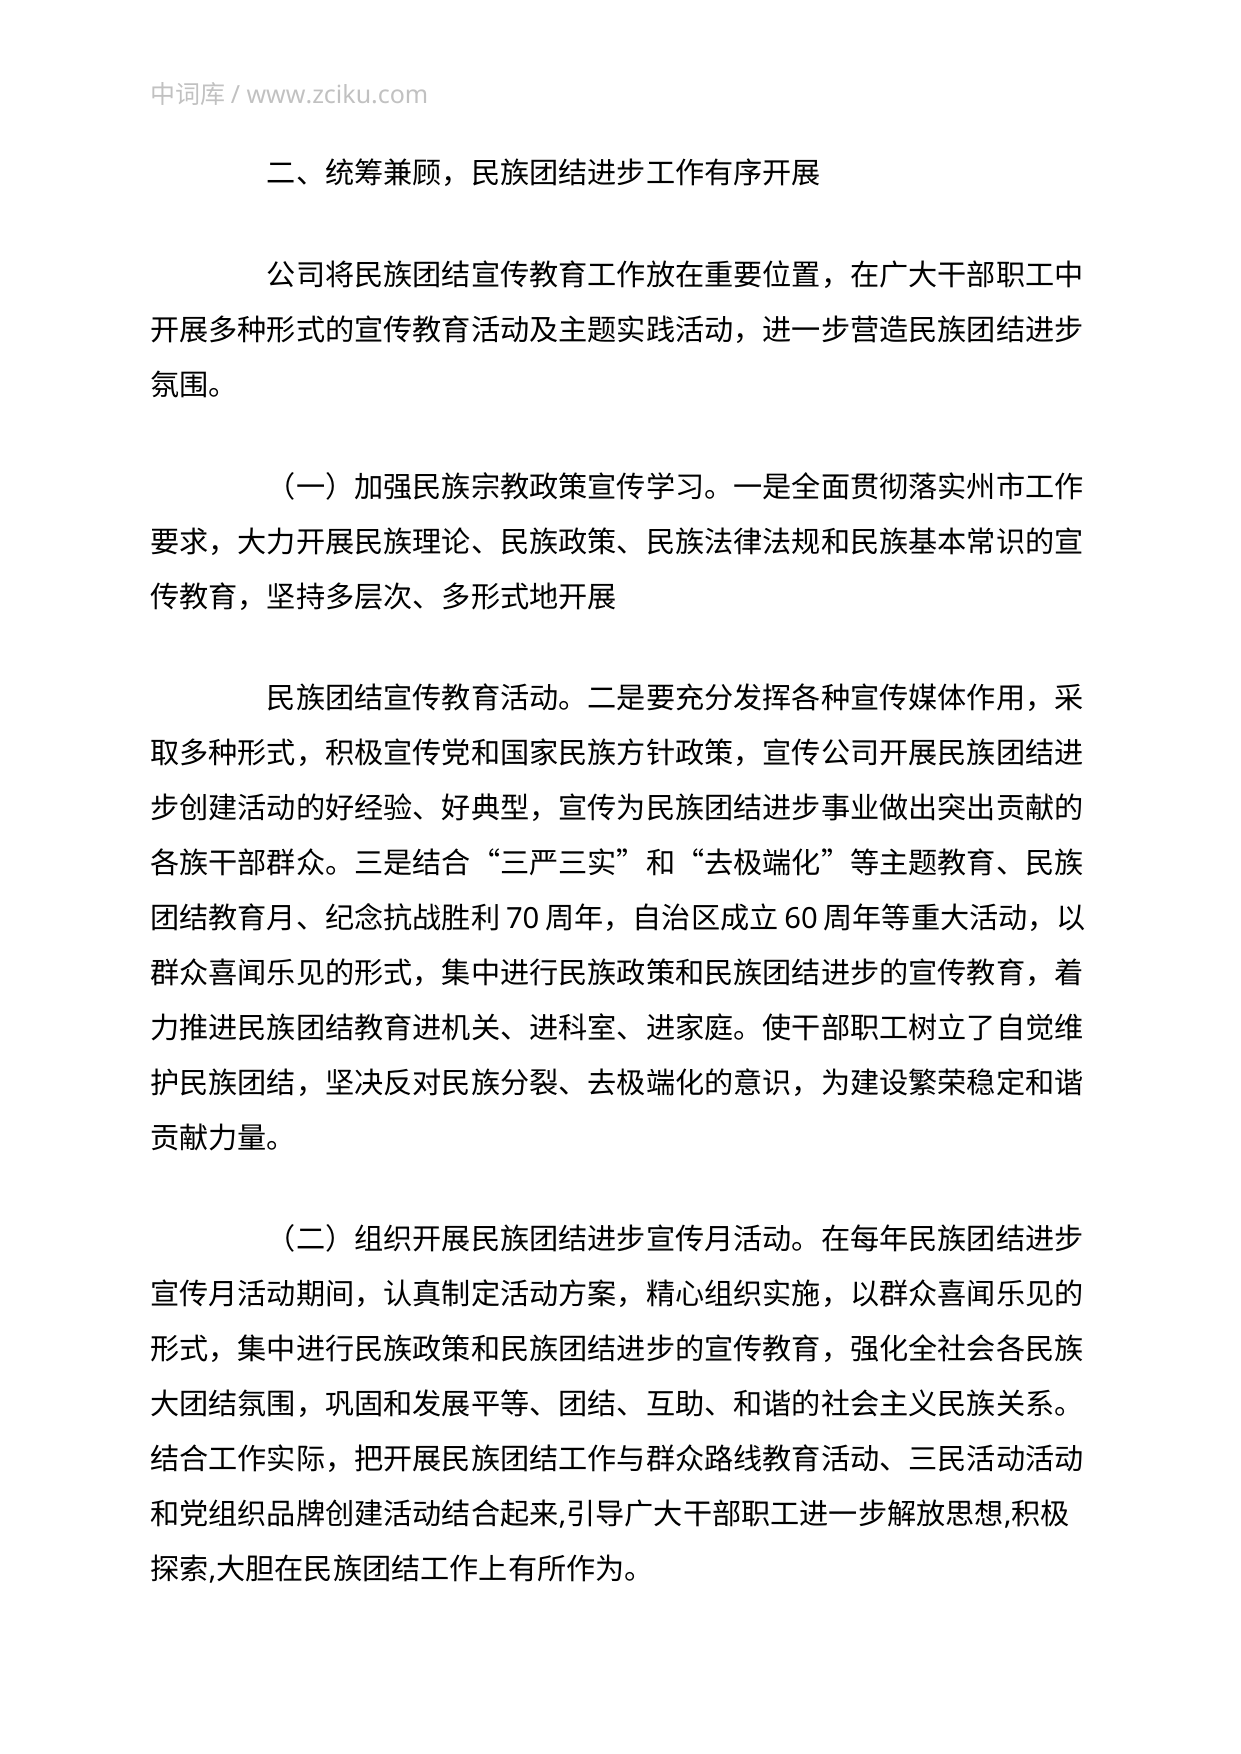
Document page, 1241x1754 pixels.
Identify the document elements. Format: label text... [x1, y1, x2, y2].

text 民族团结宣传教育活动。二是要充分发挥各种宣传媒体作用，采取多种形式，积极宣传党和国家民族方针政策，宣传公司开展民族团结进步创建活动的好经验、好典型，宣传为民族团结进步事业做出突出贡献的各族干部群众。三是结合“三严三实”和“去极端化”等主题教育、民族团结教育月、纪念抗战胜利70周年，自治区成立60周年等重大活动，以群众喜闻乐见的形式，集中进行民族政策和民族团结进步的宣传教育，着力推进民族团结教育进机关、进科室、进家庭。使干部职工树立了自觉维护民族团结，坚决反对民族分裂、去极端化的意识，为建设繁荣稳定和谐贡献力量。 [150, 675, 1090, 1156]
text （二）组织开展民族团结进步宣传月活动。在每年民族团结进步宣传月活动期间，认真制定活动方案，精心组织实施，以群众喜闻乐见的形式，集中进行民族政策和民族团结进步的宣传教育，强化全社会各民族大团结氛围，巩固和发展平等、团结、互助、和谐的社会主义民族关系。结合工作实际，把开展民族团结工作与群众路线教育活动、三民活动活动和党组织品牌创建活动结合起来,引导广大干部职工进一步解放思想,积极探索,大胆在民族团结工作上有所作为。 [150, 1216, 1090, 1588]
text （一）加强民族宗教政策宣传学习。一是全面贯彻落实州市工作要求，大力开展民族理论、民族政策、民族法律法规和民族基本常识的宣传教育，坚持多层次、多形式地开展 [150, 463, 1090, 615]
text 二、统筹兼顾，民族团结进步工作有序开展 [150, 150, 1090, 192]
text 公司将民族团结宣传教育工作放在重要位置，在广大干部职工中开展多种形式的宣传教育活动及主题实践活动，进一步营造民族团结进步氛围。 [150, 252, 1090, 404]
